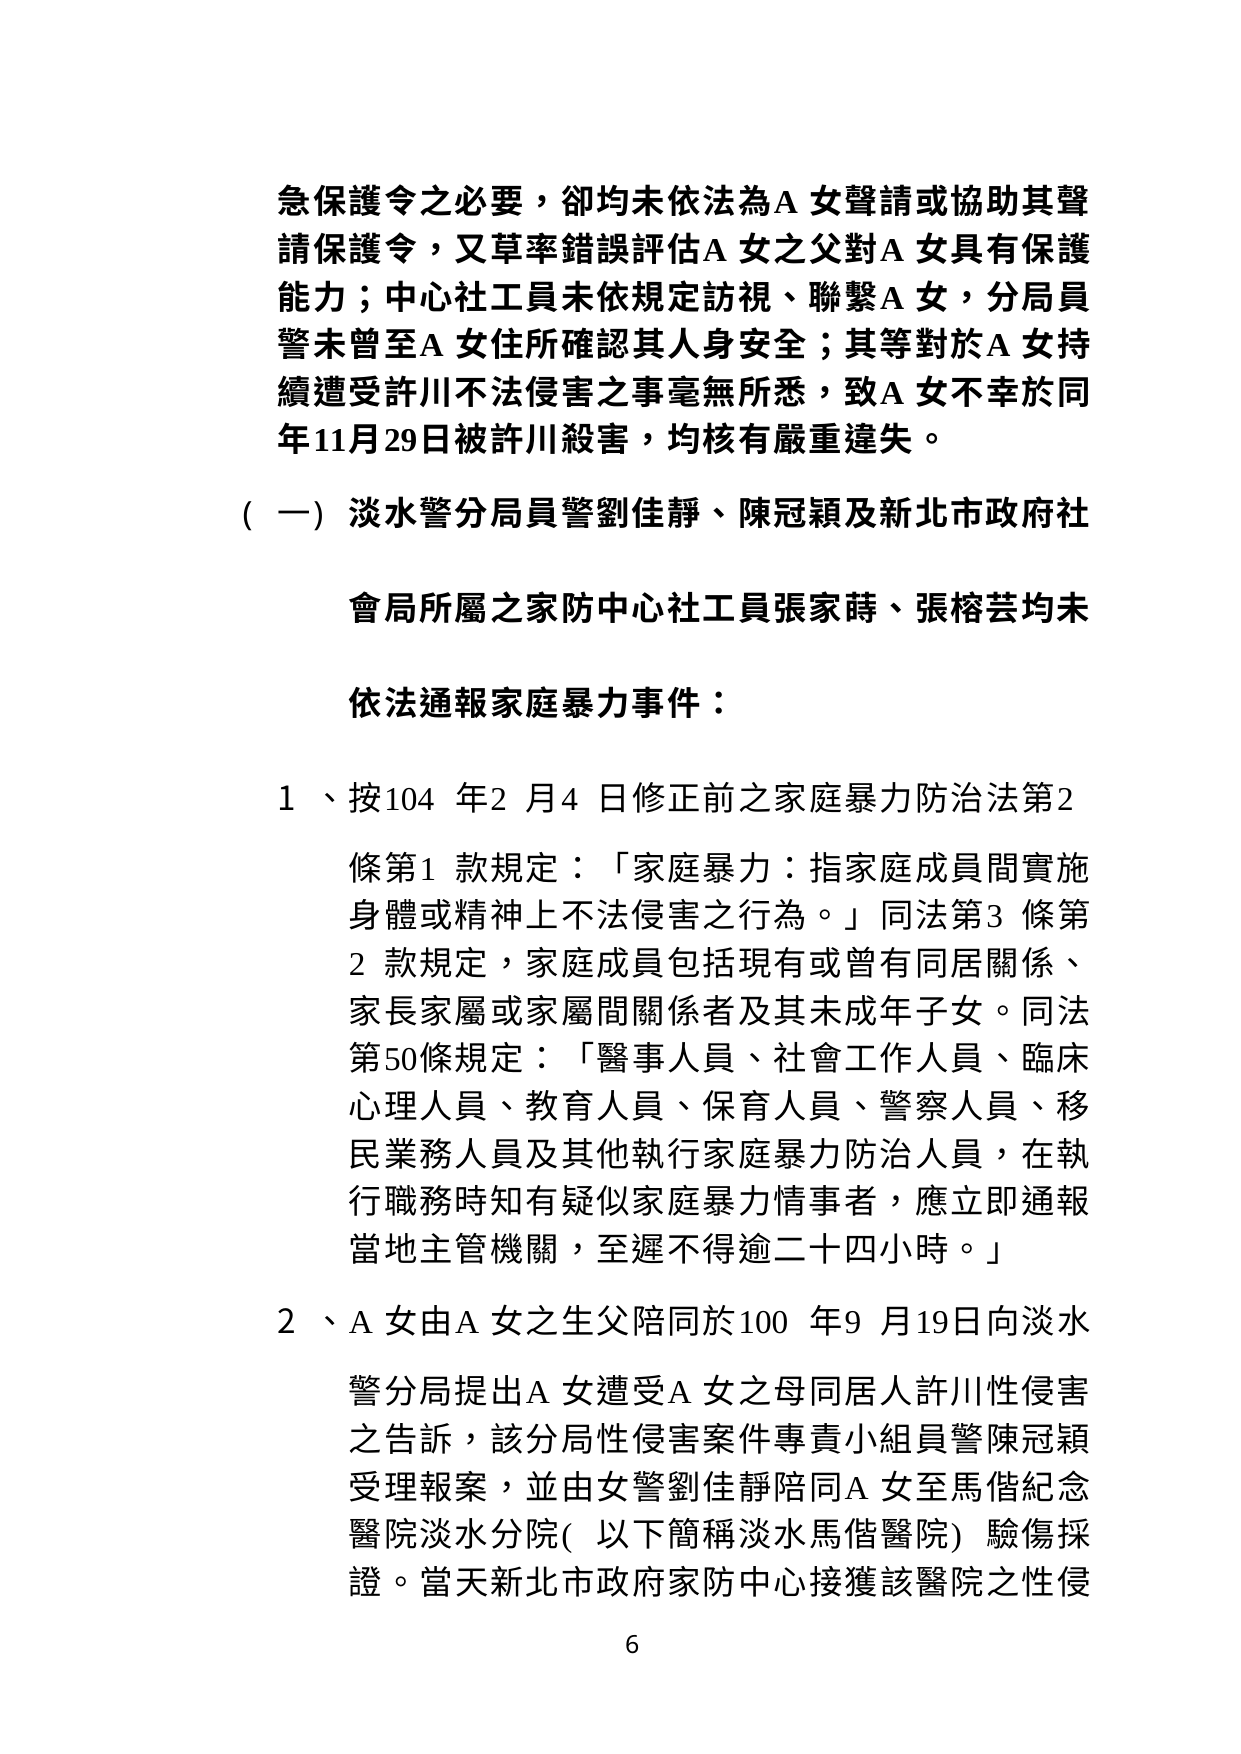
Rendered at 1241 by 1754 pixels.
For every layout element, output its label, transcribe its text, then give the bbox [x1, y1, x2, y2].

subtitle 按104年2月4日修正前之家庭暴力防治法第2條第1款規定：「家庭暴力：指家庭成員間實施身體或精神上不法侵害之行為。」同法第3條第2款規定，家庭成員包括現有或曾有同居關係、家長家屬或家屬間關係者及其未成年子女。同法第50條規定：「醫事人員、社會工作人員、臨床心理人員、教育人員、保育人員、警察人員、移民業務人員及其他執行家庭暴力防治人員，在執行職務時知有疑似家庭暴力情事者，應立即通報當地主管機關，至遲不得逾二十四小時。」 [275, 748, 1092, 1272]
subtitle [275, 1272, 1092, 1605]
subtitle 淡水警分局員警劉佳靜、陳冠穎及新北市政府社會局所屬之家防中心社工員張家蒔、張榕芸均未依法通報家庭暴力事件： [242, 463, 1092, 748]
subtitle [207, 177, 1092, 463]
